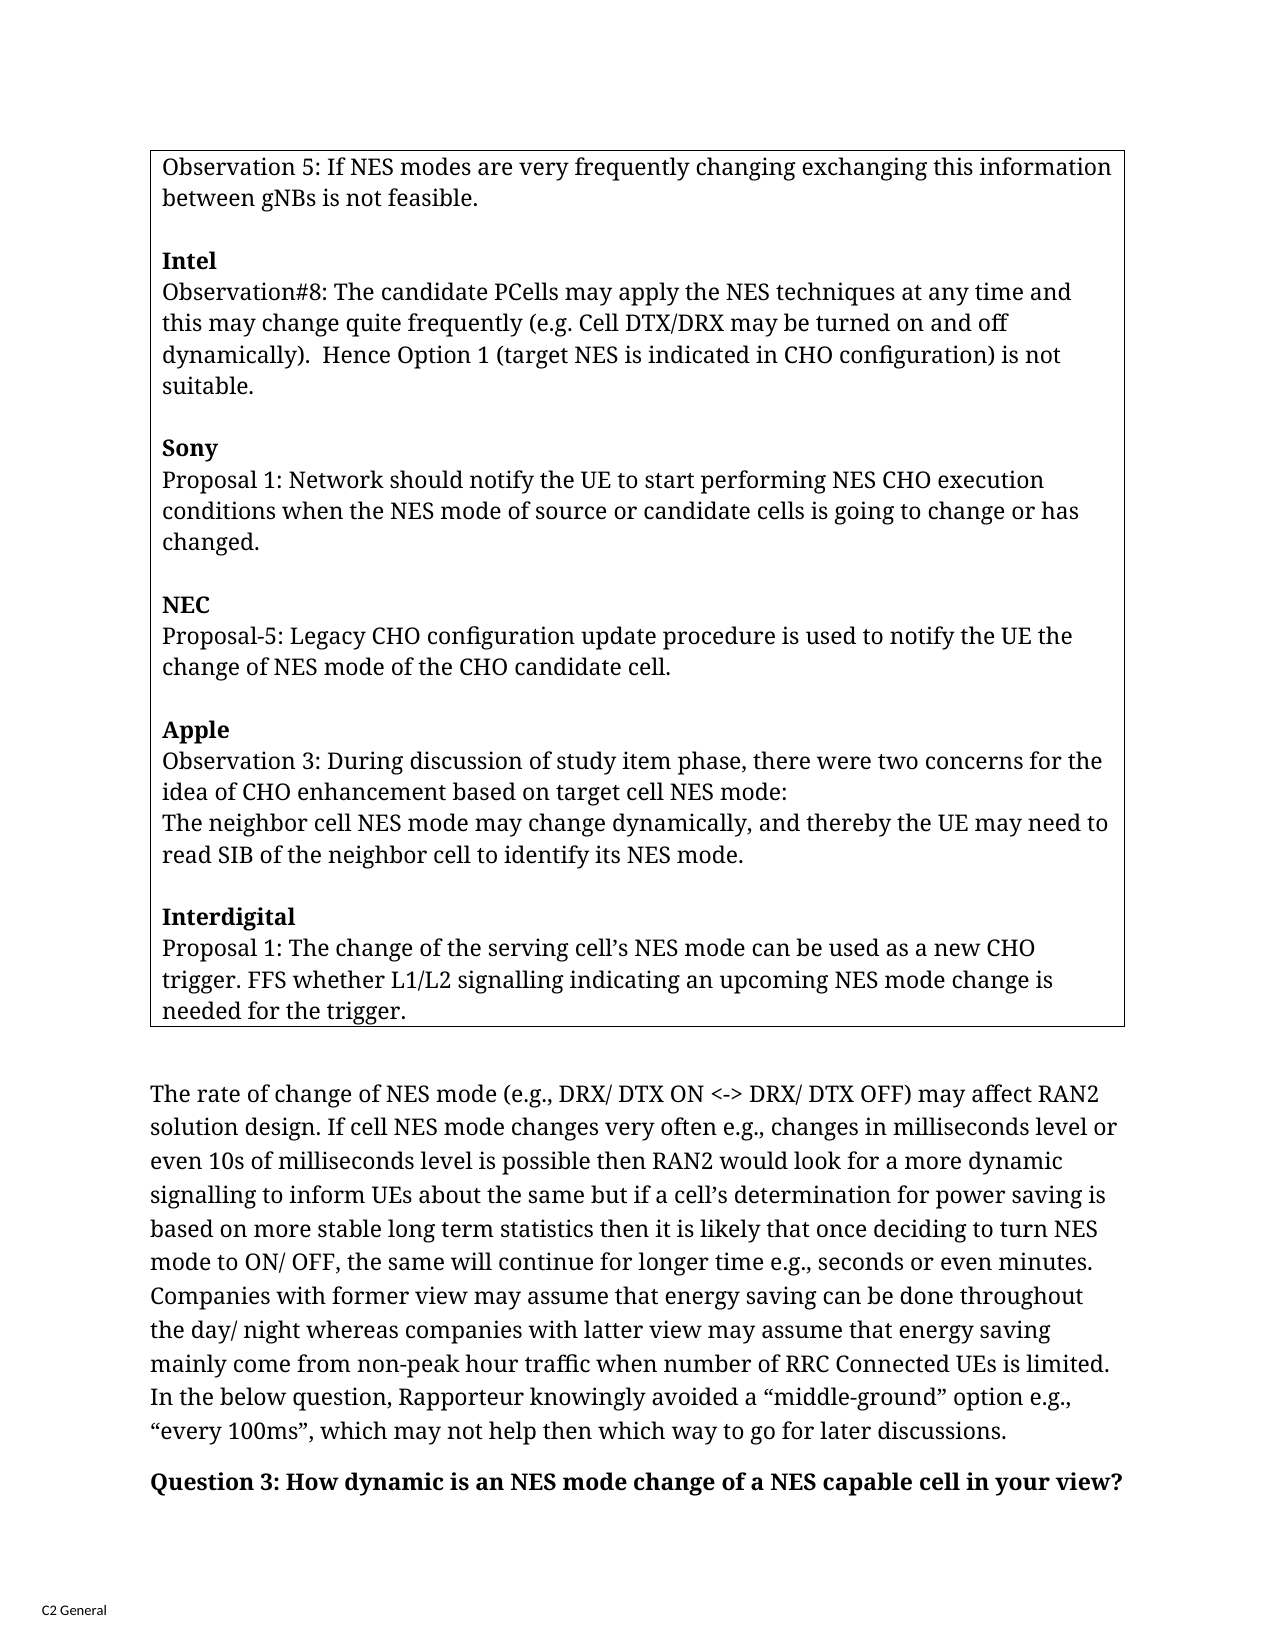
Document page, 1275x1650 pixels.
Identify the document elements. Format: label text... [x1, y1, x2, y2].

text Question 3: How dynamic is an NES mode change of a NES capable cell in your view? [150, 1465, 1125, 1497]
text The rate of change of NES mode (e.g., DRX/ DTX ON <-> DRX/ DTX OFF) may affect RAN2 solution design. If cell NES mode changes very often e.g., changes in milliseconds level or even 10s of milliseconds level is possible then RAN2 would look for a more dynamic signalling to inform UEs about the same but if a cell’s determination for power saving is based on more stable long term statistics then it is likely that once deciding to turn NES mode to ON/ OFF, the same will continue for longer time e.g., seconds or even minutes. Companies with former view may assume that energy saving can be done throughout the day/ night whereas companies with latter view may assume that energy saving mainly come from non-peak hour traffic when number of RRC Connected UEs is limited. In the below question, Rapporteur knowingly avoided a “middle-ground” option e.g., “every 100ms”, which may not help then which way to go for later discussions. [150, 1077, 1125, 1446]
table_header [151, 151, 1124, 1026]
